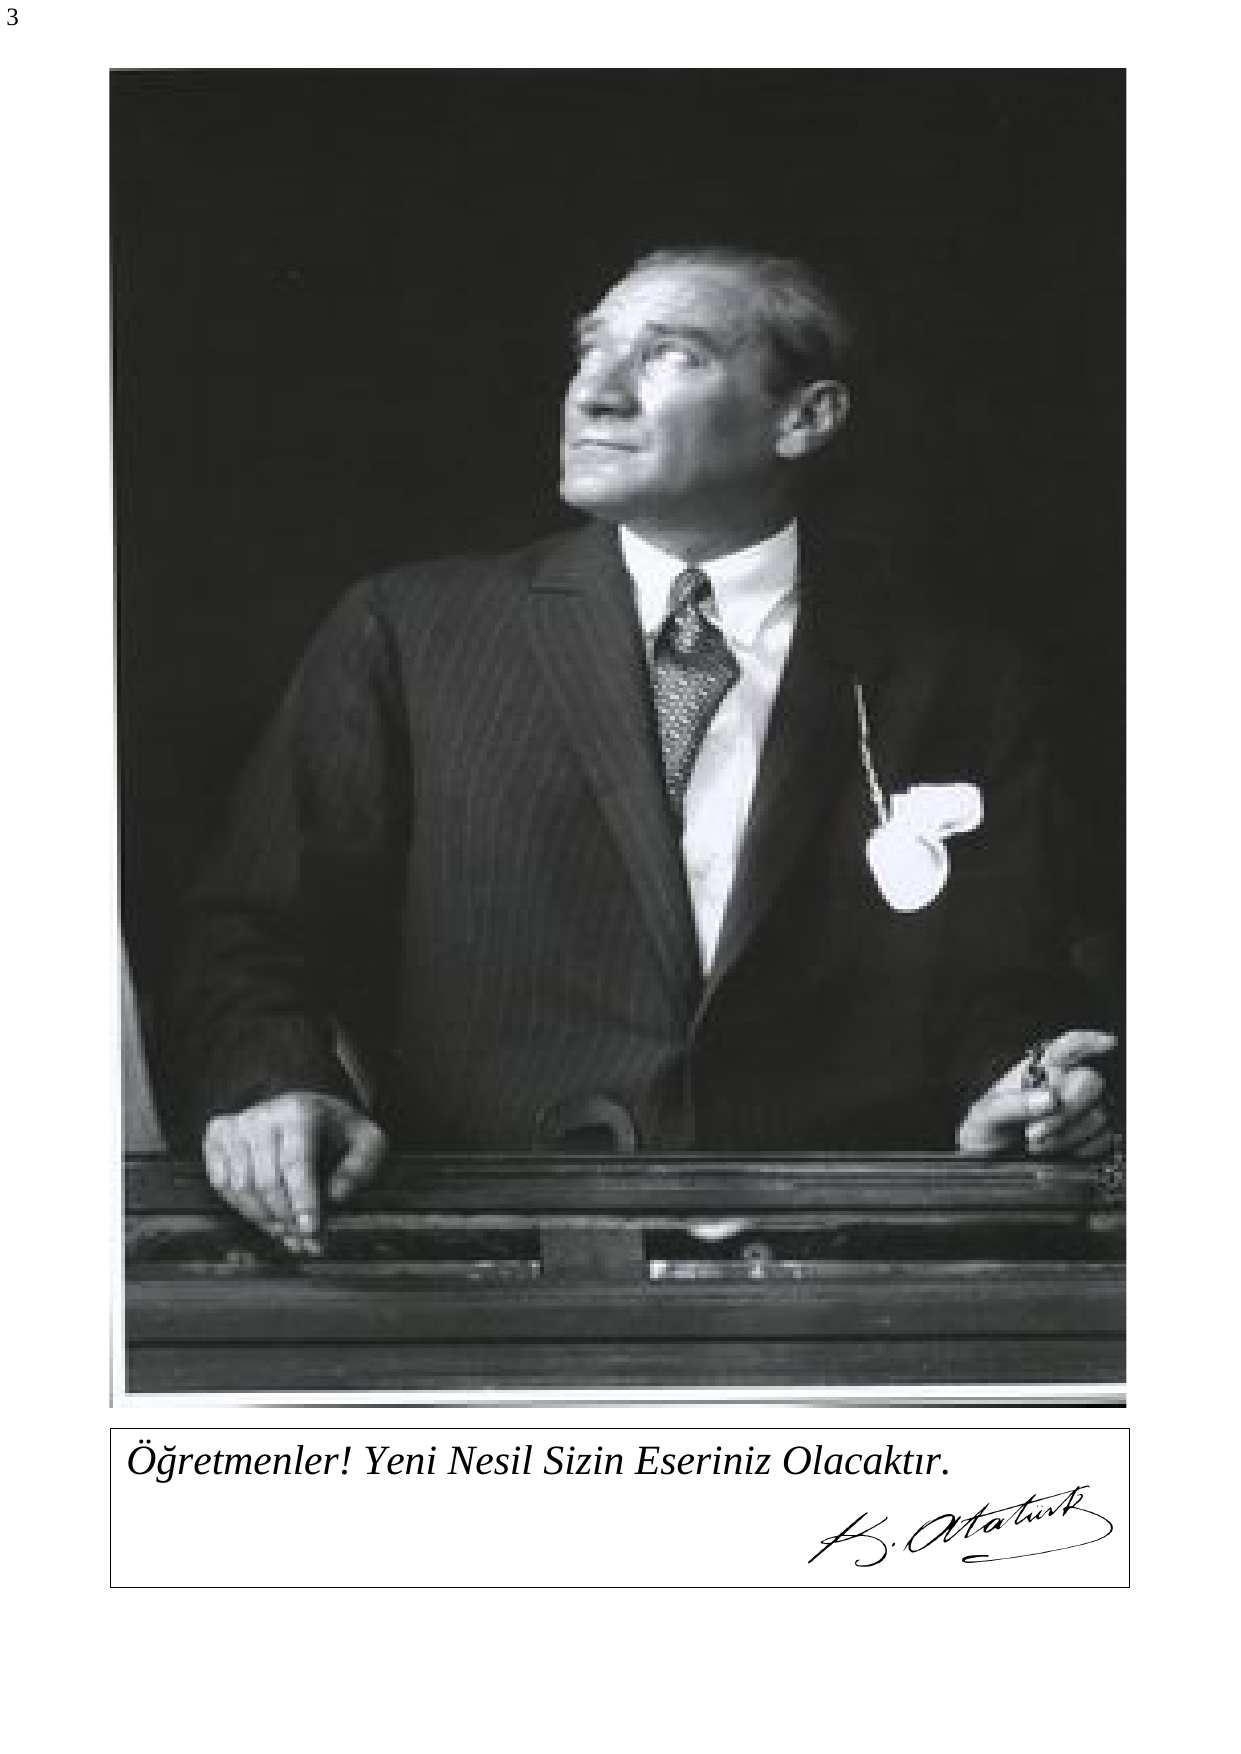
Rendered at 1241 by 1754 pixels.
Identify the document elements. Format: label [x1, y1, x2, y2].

picture [109, 68, 1127, 1408]
picture [804, 1483, 1115, 1569]
